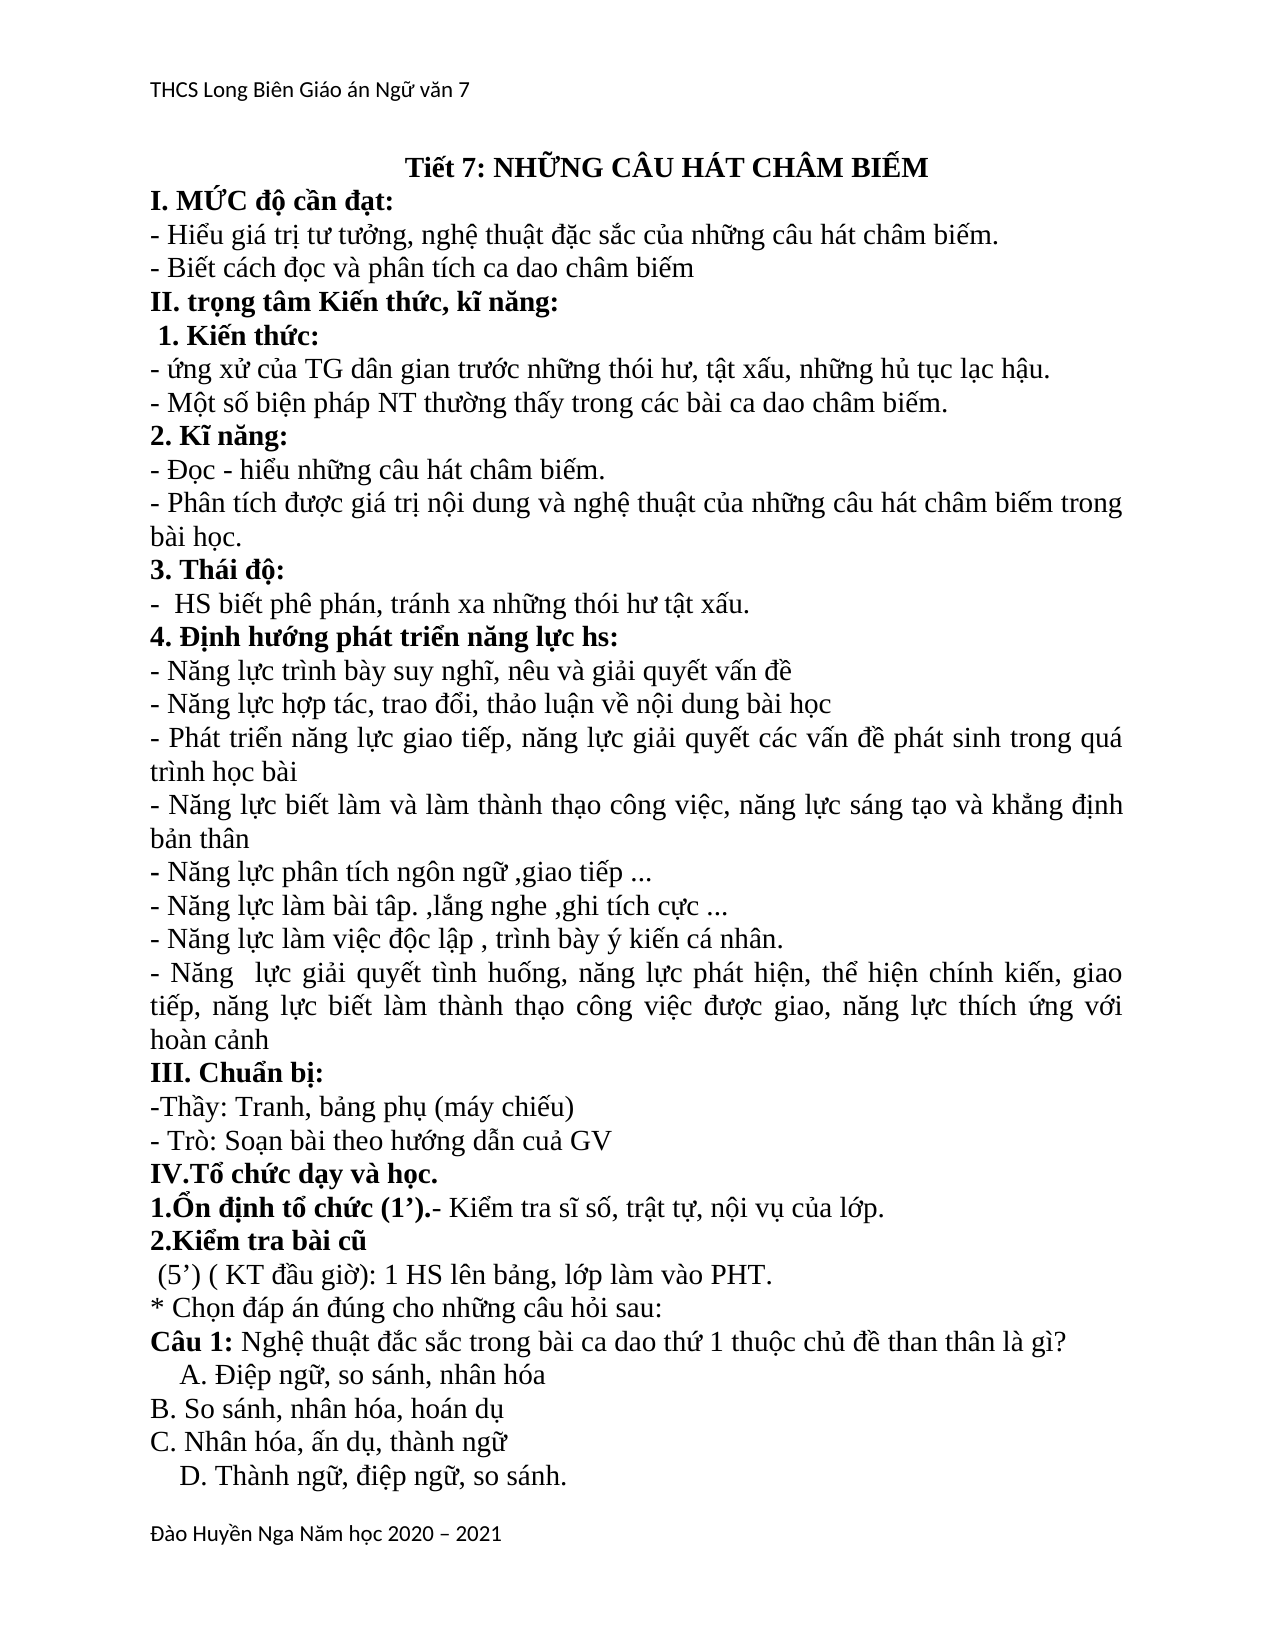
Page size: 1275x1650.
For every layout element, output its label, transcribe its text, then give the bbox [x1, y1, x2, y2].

text C. Nhân hóa, ấn dụ, thành ngữ [150, 1424, 1125, 1458]
text 1.Ổn định tổ chức (1’).- Kiểm tra sĩ số, trật tự, nội vụ của lớp. [150, 1190, 1125, 1223]
text 4. Định hướng phát triển năng lực hs: [150, 619, 1125, 653]
text III. Chuẩn bị: [150, 1056, 1125, 1089]
text - Năng lực giải quyết tình huống, năng lực phát hiện, thể hiện chính kiến, giao tiếp, năng lực biết làm thành thạo công việc được giao, năng lực thích ứng với hoàn cảnh [150, 955, 1125, 1056]
text Tiết 7: NHỮNG CÂU HÁT CHÂM BIẾM [150, 150, 1125, 183]
text - HS biết phê phán, tránh xa những thói hư tật xấu. [150, 586, 1125, 619]
text I. MỨC độ cần đạt: [150, 183, 1125, 217]
text (5’) ( KT đầu giờ): 1 HS lên bảng, lớp làm vào PHT. [150, 1257, 1125, 1290]
text - Năng lực phân tích ngôn ngữ ,giao tiếp ... [150, 854, 1125, 888]
text 2.Kiểm tra bài cũ [150, 1223, 1125, 1257]
text II. trọng tâm Kiến thức, kĩ năng: [150, 284, 1125, 318]
text 1. Kiến thức: [150, 318, 1125, 351]
text Câu 1: Nghệ thuật đắc sắc trong bài ca dao thứ 1 thuộc chủ đề than thân là gì? [150, 1324, 1125, 1357]
text 2. Kĩ năng: [150, 418, 1125, 452]
text 3. Thái độ: [150, 552, 1125, 586]
text A. Điệp ngữ, so sánh, nhân hóa [150, 1357, 1125, 1391]
text - Năng lực hợp tác, trao đổi, thảo luận về nội dung bài học [150, 687, 1125, 720]
text - Trò: Soạn bài theo hướng dẫn cuả GV [150, 1123, 1125, 1156]
text - Năng lực làm việc độc lập , trình bày ý kiến cá nhân. [150, 921, 1125, 955]
text - Hiểu giá trị tư tưởng, nghệ thuật đặc sắc của những câu hát châm biếm. [150, 217, 1125, 251]
text - Năng lực trình bày suy nghĩ, nêu và giải quyết vấn đề [150, 653, 1125, 687]
text - Phát triển năng lực giao tiếp, năng lực giải quyết các vấn đề phát sinh trong quá trình học bài [150, 720, 1125, 787]
text -Thầy: Tranh, bảng phụ (máy chiếu) [150, 1089, 1125, 1123]
text * Chọn đáp án đúng cho những câu hỏi sau: [150, 1290, 1125, 1324]
text - Đọc - hiểu những câu hát châm biếm. [150, 452, 1125, 485]
text - Năng lực làm bài tâp. ,lắng nghe ,ghi tích cực ... [150, 888, 1125, 921]
text - Biết cách đọc và phân tích ca dao châm biếm [150, 251, 1125, 284]
text - Một số biện pháp NT thường thấy trong các bài ca dao châm biếm. [150, 385, 1125, 418]
text D. Thành ngữ, điệp ngữ, so sánh. [150, 1458, 1125, 1492]
text B. So sánh, nhân hóa, hoán dụ [150, 1391, 1125, 1424]
text IV.Tổ chức dạy và học. [150, 1156, 1125, 1190]
text - Phân tích được giá trị nội dung và nghệ thuật của những câu hát châm biếm trong bài học. [150, 485, 1125, 552]
text - ứng xử của TG dân gian trước những thói hư, tật xấu, những hủ tục lạc hậu. [150, 351, 1125, 385]
text - Năng lực biết làm và làm thành thạo công việc, năng lực sáng tạo và khẳng định bản thân [150, 787, 1125, 854]
